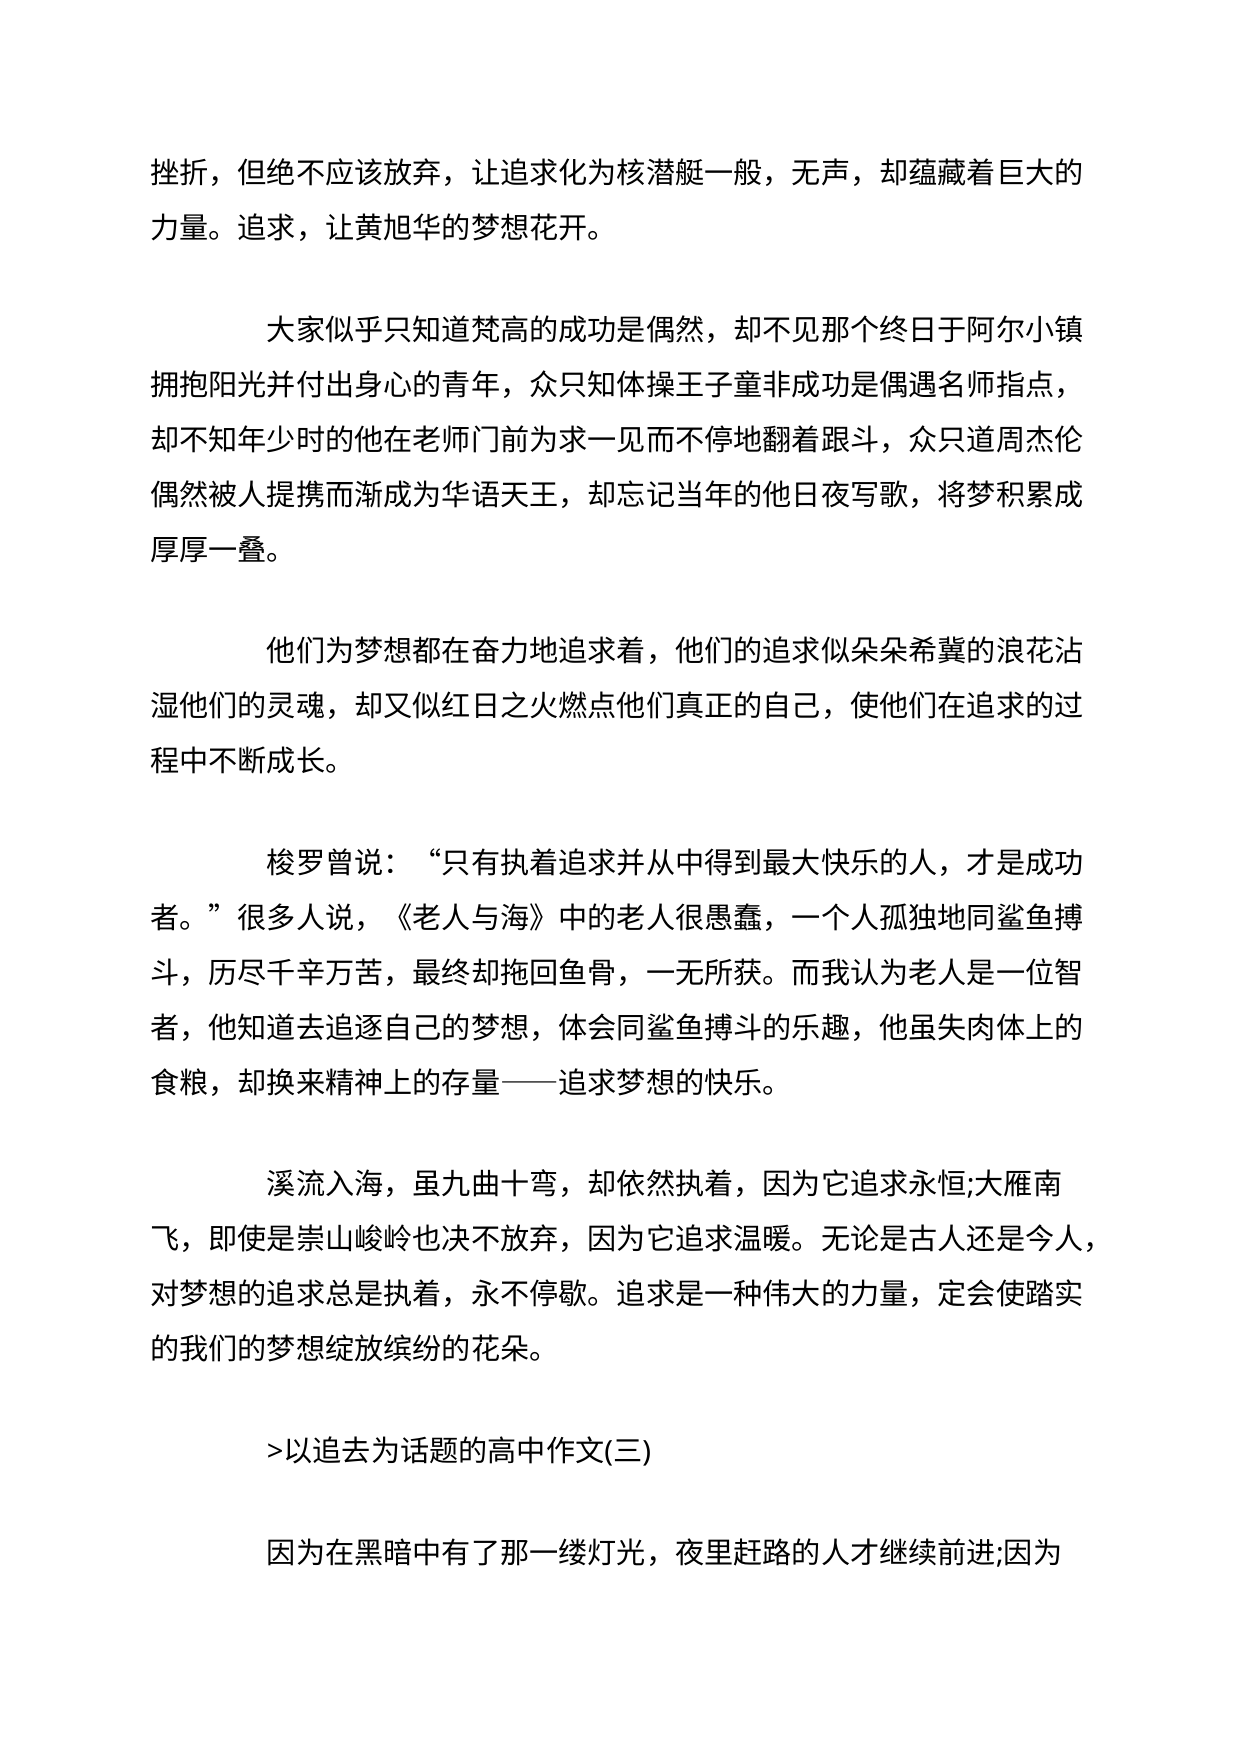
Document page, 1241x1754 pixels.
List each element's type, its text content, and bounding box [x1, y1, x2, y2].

text >以追去为话题的高中作文(三) [150, 1427, 1090, 1470]
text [150, 150, 1090, 247]
text 他们为梦想都在奋力地追求着，他们的追求似朵朵希冀的浪花沾湿他们的灵魂，却又似红日之火燃点他们真正的自己，使他们在追求的过程中不断成长。 [150, 628, 1090, 780]
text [150, 1529, 1090, 1572]
text 大家似乎只知道梵高的成功是偶然，却不见那个终日于阿尔小镇拥抱阳光并付出身心的青年，众只知体操王子童非成功是偶遇名师指点，却不知年少时的他在老师门前为求一见而不停地翻着跟斗，众只道周杰伦偶然被人提携而渐成为华语天王，却忘记当年的他日夜写歌，将梦积累成厚厚一叠。 [150, 307, 1090, 568]
text 梭罗曾说：“只有执着追求并从中得到最大快乐的人，才是成功者。”很多人说，《老人与海》中的老人很愚蠢，一个人孤独地同鲨鱼搏斗，历尽千辛万苦，最终却拖回鱼骨，一无所获。而我认为老人是一位智者，他知道去追逐自己的梦想，体会同鲨鱼搏斗的乐趣，他虽失肉体上的食粮，却换来精神上的存量——追求梦想的快乐。 [150, 839, 1090, 1101]
text 溪流入海，虽九曲十弯，却依然执着，因为它追求永恒;大雁南飞，即使是崇山峻岭也决不放弃，因为它追求温暖。无论是古人还是今人，对梦想的追求总是执着，永不停歇。追求是一种伟大的力量，定会使踏实的我们的梦想绽放缤纷的花朵。 [150, 1161, 1090, 1368]
